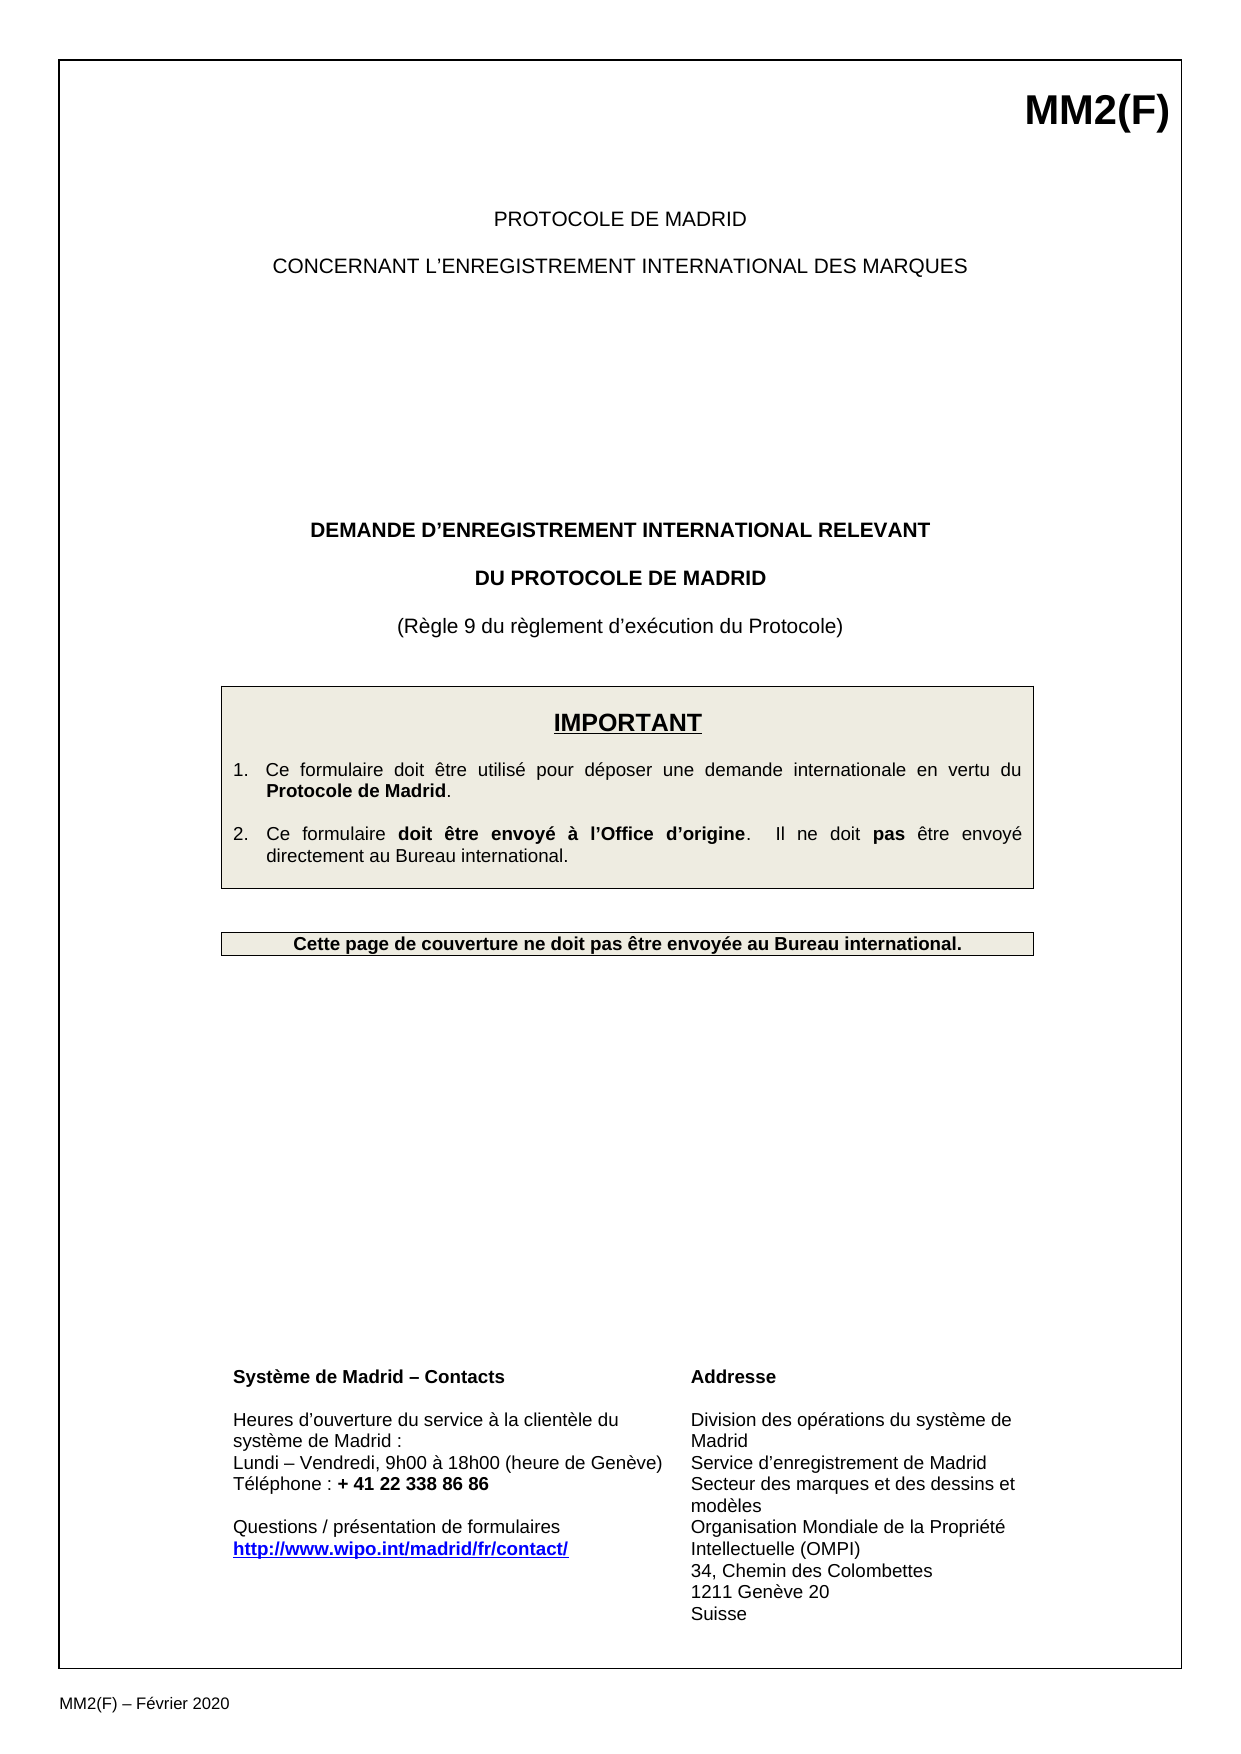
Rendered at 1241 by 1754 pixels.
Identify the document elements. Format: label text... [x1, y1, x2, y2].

table_header MM2(F) PROTOCOLE DE MADRID CONCERNANT L’ENREGISTREMENT INTERNATIONAL DES MARQUES DEMANDE D’ENREGISTREMENT INTERNATIONAL RELEVANT DU PROTOCOLE DE MADRID (Règle 9 du règlement d’exécution du Protocole) [60, 61, 1181, 1668]
